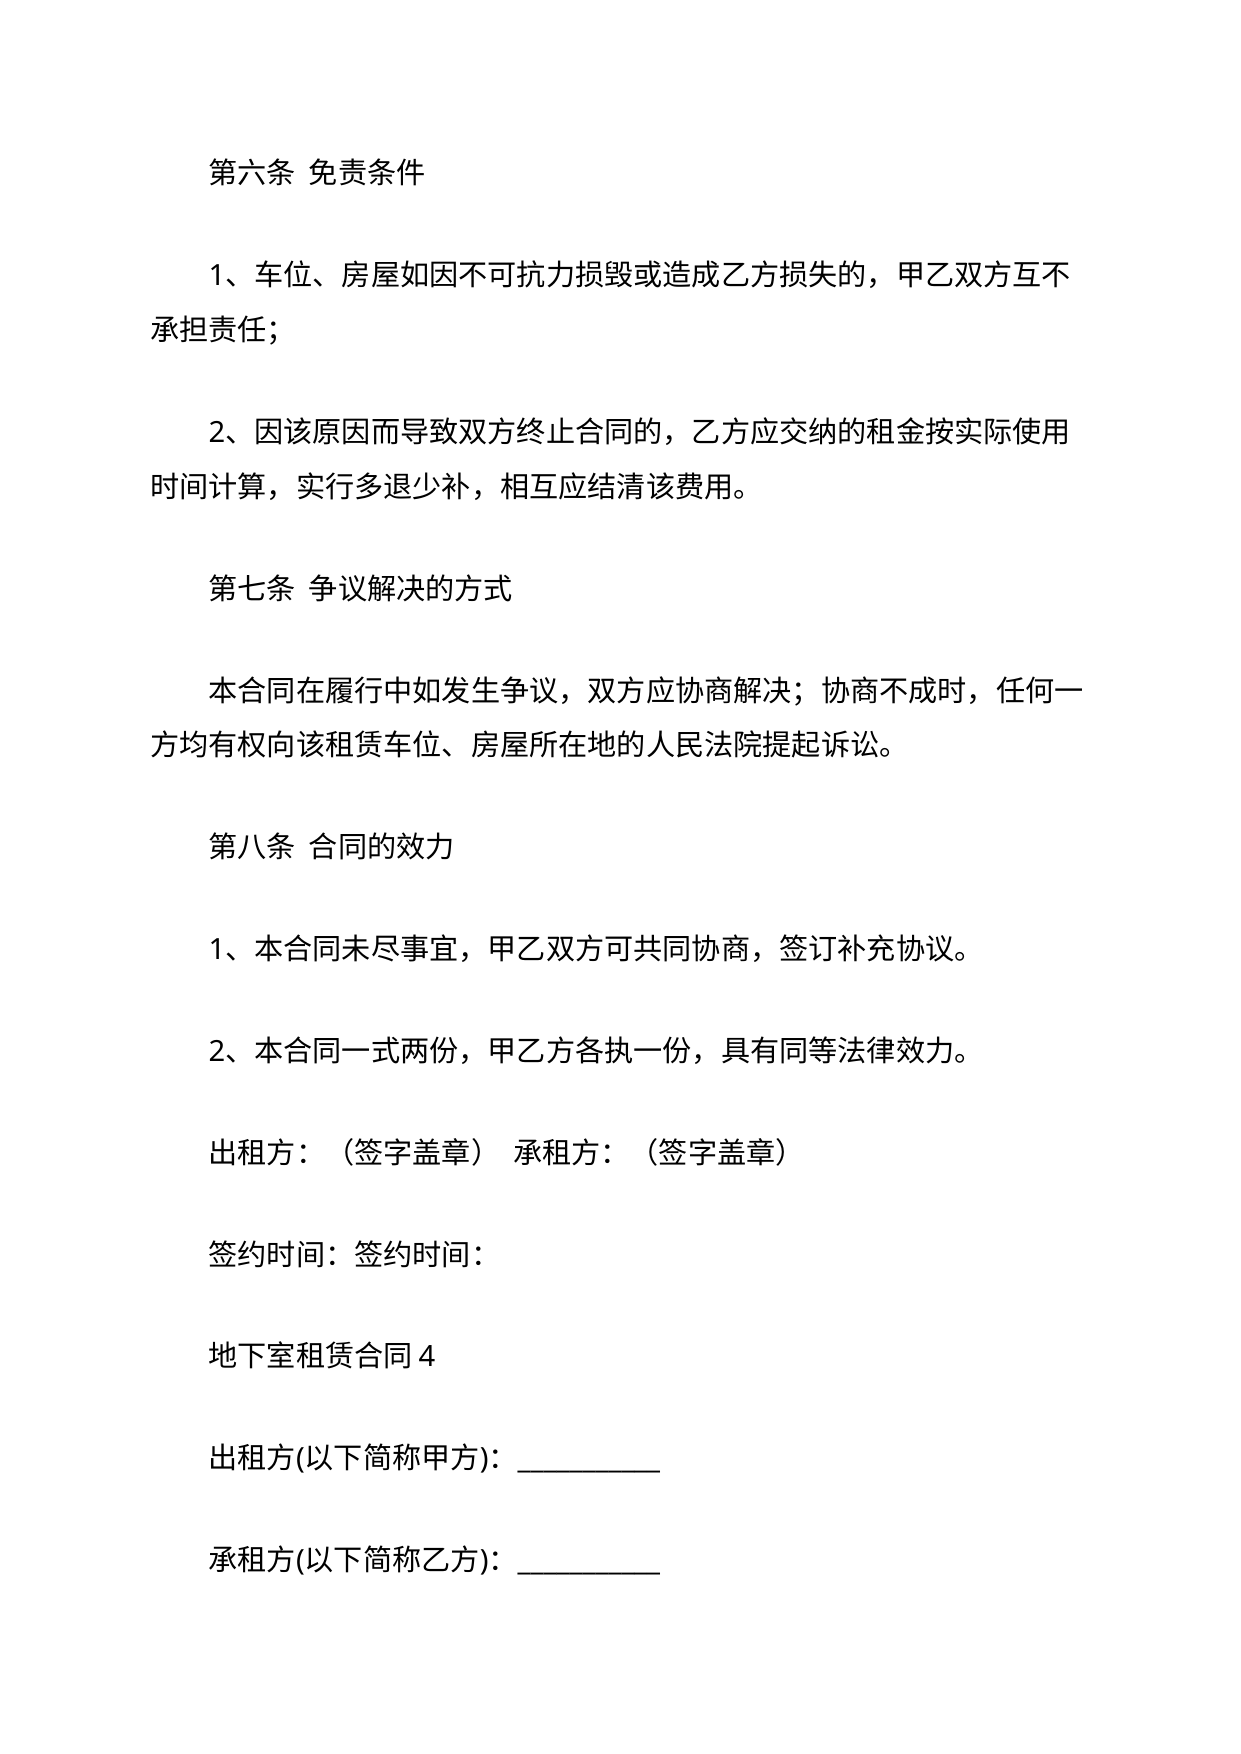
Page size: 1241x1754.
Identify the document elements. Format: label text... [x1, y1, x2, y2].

text 第八条 合同的效力 [150, 824, 1090, 866]
text 出租方(以下简称甲方)：___________ [150, 1435, 1090, 1477]
text 承租方(以下简称乙方)：___________ [150, 1537, 1090, 1579]
text 地下室租赁合同4 [150, 1333, 1090, 1375]
text 出租方：（签字盖章） 承租方：（签字盖章） [150, 1129, 1090, 1172]
text 2、本合同一式两份，甲乙方各执一份，具有同等法律效力。 [150, 1027, 1090, 1070]
text 2、因该原因而导致双方终止合同的，乙方应交纳的租金按实际使用时间计算，实行多退少补，相互应结清该费用。 [150, 408, 1090, 506]
text 第六条 免责条件 [150, 150, 1090, 192]
text 第七条 争议解决的方式 [150, 565, 1090, 608]
text 1、车位、房屋如因不可抗力损毁或造成乙方损失的，甲乙双方互不承担责任； [150, 252, 1090, 349]
text 1、本合同未尽事宜，甲乙双方可共同协商，签订补充协议。 [150, 926, 1090, 968]
text 本合同在履行中如发生争议，双方应协商解决；协商不成时，任何一方均有权向该租赁车位、房屋所在地的人民法院提起诉讼。 [150, 667, 1090, 764]
text 签约时间：签约时间： [150, 1231, 1090, 1273]
